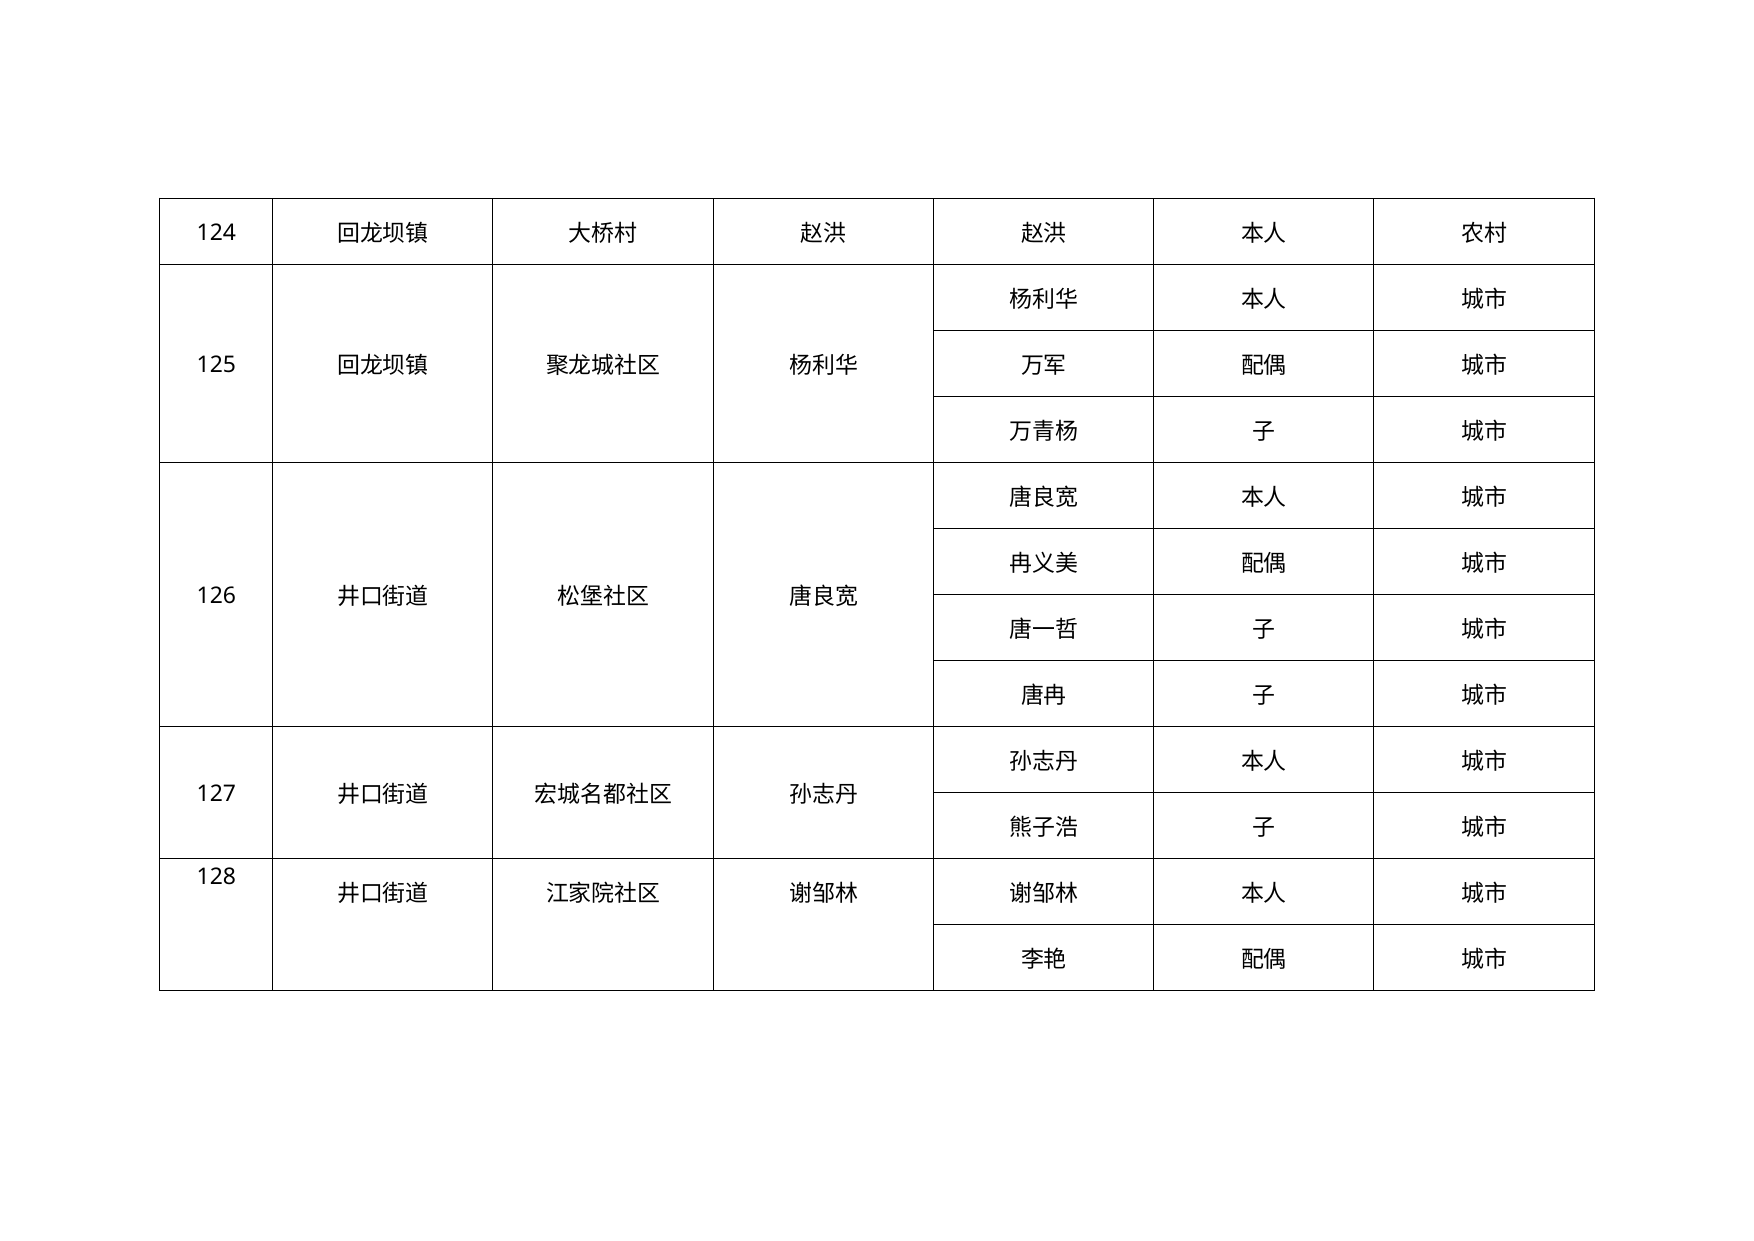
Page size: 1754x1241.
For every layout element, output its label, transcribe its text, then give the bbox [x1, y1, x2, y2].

table_cell 井口街道 [273, 859, 492, 990]
table_cell 子 [1154, 397, 1373, 462]
table_cell 子 [1154, 595, 1373, 660]
table_cell 唐冉 [934, 661, 1153, 726]
table_cell 万军 [934, 331, 1153, 396]
table_cell 万青杨 [934, 397, 1153, 462]
table_cell 谢邹林 [714, 859, 933, 990]
table_cell 子 [1154, 661, 1373, 726]
table_cell 熊子浩 [934, 793, 1153, 858]
table_cell 城市 [1374, 331, 1594, 396]
table_cell 城市 [1374, 793, 1594, 858]
table_cell 城市 [1374, 661, 1594, 726]
table_cell 128 [160, 859, 272, 990]
table_cell 本人 [1154, 859, 1373, 924]
table_cell 子 [1154, 793, 1373, 858]
table_cell 大桥村 [493, 199, 713, 264]
table_cell 城市 [1374, 727, 1594, 792]
table_cell 配偶 [1154, 331, 1373, 396]
table_cell 配偶 [1154, 925, 1373, 990]
table_cell 本人 [1154, 463, 1373, 528]
table_cell 城市 [1374, 397, 1594, 462]
table_cell 126 [160, 463, 272, 726]
table_cell 唐良宽 [934, 463, 1153, 528]
table_cell 李艳 [934, 925, 1153, 990]
table_cell 赵洪 [714, 199, 933, 264]
table_cell 松堡社区 [493, 463, 713, 726]
table_cell 本人 [1154, 727, 1373, 792]
table_cell 城市 [1374, 859, 1594, 924]
table_cell 本人 [1154, 265, 1373, 330]
table_cell 井口街道 [273, 463, 492, 726]
table_cell 谢邹林 [934, 859, 1153, 924]
table_cell 124 [160, 199, 272, 264]
table_cell 城市 [1374, 925, 1594, 990]
table_cell 冉义美 [934, 529, 1153, 594]
table_cell 城市 [1374, 595, 1594, 660]
table_cell 井口街道 [273, 727, 492, 858]
table_cell 城市 [1374, 529, 1594, 594]
table_cell 孙志丹 [714, 727, 933, 858]
table_cell 孙志丹 [934, 727, 1153, 792]
table_cell 杨利华 [934, 265, 1153, 330]
table_cell 配偶 [1154, 529, 1373, 594]
table_cell 江家院社区 [493, 859, 713, 990]
table_cell 125 [160, 265, 272, 462]
table_cell 城市 [1374, 265, 1594, 330]
table_cell 农村 [1374, 199, 1594, 264]
table_cell 唐良宽 [714, 463, 933, 726]
table_cell 杨利华 [714, 265, 933, 462]
table_cell 回龙坝镇 [273, 199, 492, 264]
table_cell 回龙坝镇 [273, 265, 492, 462]
table_cell 聚龙城社区 [493, 265, 713, 462]
table_cell 赵洪 [934, 199, 1153, 264]
table_cell 宏城名都社区 [493, 727, 713, 858]
table_cell 城市 [1374, 463, 1594, 528]
table_cell 本人 [1154, 199, 1373, 264]
table_cell 127 [160, 727, 272, 858]
table_cell 唐一哲 [934, 595, 1153, 660]
